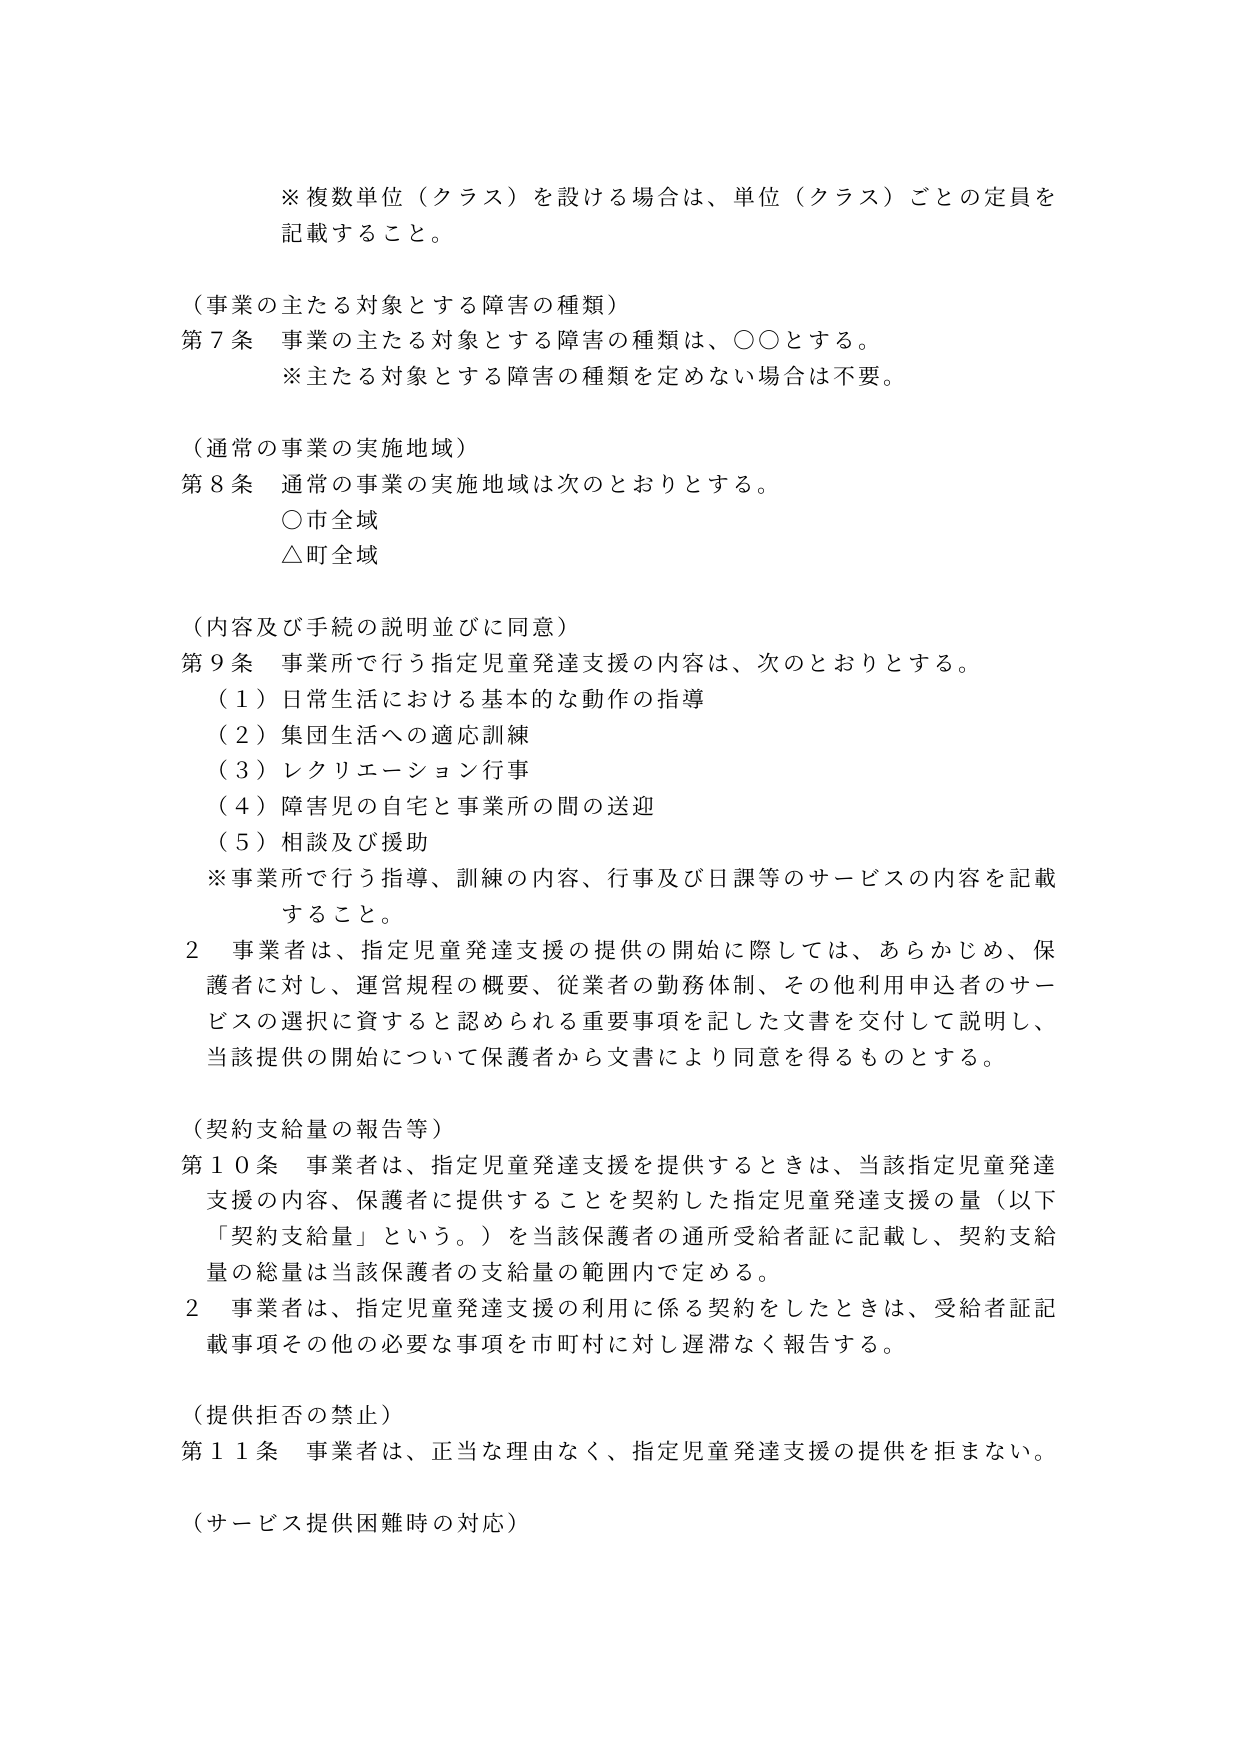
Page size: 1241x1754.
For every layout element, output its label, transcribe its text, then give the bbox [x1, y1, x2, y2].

text （４）障害児の自宅と事業所の間の送迎 [181, 787, 1059, 823]
text （内容及び手続の説明並びに同意） [181, 608, 1059, 644]
text 第１０条 事業者は、指定児童発達支援を提供するときは、当該指定児童発達支援の内容、保護者に提供することを契約した指定児童発達支援の量（以下「契約支給量」という。）を当該保護者の通所受給者証に記載し、契約支給量の総量は当該保護者の支給量の範囲内で定める。 [181, 1146, 1059, 1289]
text 第１１条 事業者は、正当な理由なく、指定児童発達支援の提供を拒まない。 [181, 1432, 1059, 1468]
text （契約支給量の報告等） [181, 1110, 1059, 1146]
text 第７条 事業の主たる対象とする障害の種類は、○○とする。 [181, 322, 1059, 357]
text △町全域 [181, 537, 1059, 572]
text ２ 事業者は、指定児童発達支援の利用に係る契約をしたときは、受給者証記載事項その他の必要な事項を市町村に対し遅滞なく報告する。 [181, 1289, 1059, 1361]
text （サービス提供困難時の対応） [181, 1504, 1059, 1540]
text （提供拒否の禁止） [181, 1397, 1059, 1432]
text 第９条 事業所で行う指定児童発達支援の内容は、次のとおりとする。 [181, 644, 1059, 680]
text 第８条 通常の事業の実施地域は次のとおりとする。 [181, 465, 1059, 501]
text ２ 事業者は、指定児童発達支援の提供の開始に際しては、あらかじめ、保護者に対し、運営規程の概要、従業者の勤務体制、その他利用申込者のサービスの選択に資すると認められる重要事項を記した文書を交付して説明し、当該提供の開始について保護者から文書により同意を得るものとする。 [181, 931, 1059, 1074]
text （１）日常生活における基本的な動作の指導 [181, 680, 1059, 716]
text ※複数単位（クラス）を設ける場合は、単位（クラス）ごとの定員を記載すること。 [268, 178, 1059, 250]
text （通常の事業の実施地域） [181, 429, 1059, 465]
text （事業の主たる対象とする障害の種類） [181, 286, 1059, 322]
text （３）レクリエーション行事 [181, 752, 1059, 787]
text ※事業所で行う指導、訓練の内容、行事及び日課等のサービスの内容を記載すること。 [181, 859, 1059, 931]
text ○市全域 [181, 501, 1059, 537]
text （５）相談及び援助 [181, 823, 1059, 859]
text （２）集団生活への適応訓練 [181, 716, 1059, 752]
text ※主たる対象とする障害の種類を定めない場合は不要。 [181, 357, 1059, 393]
